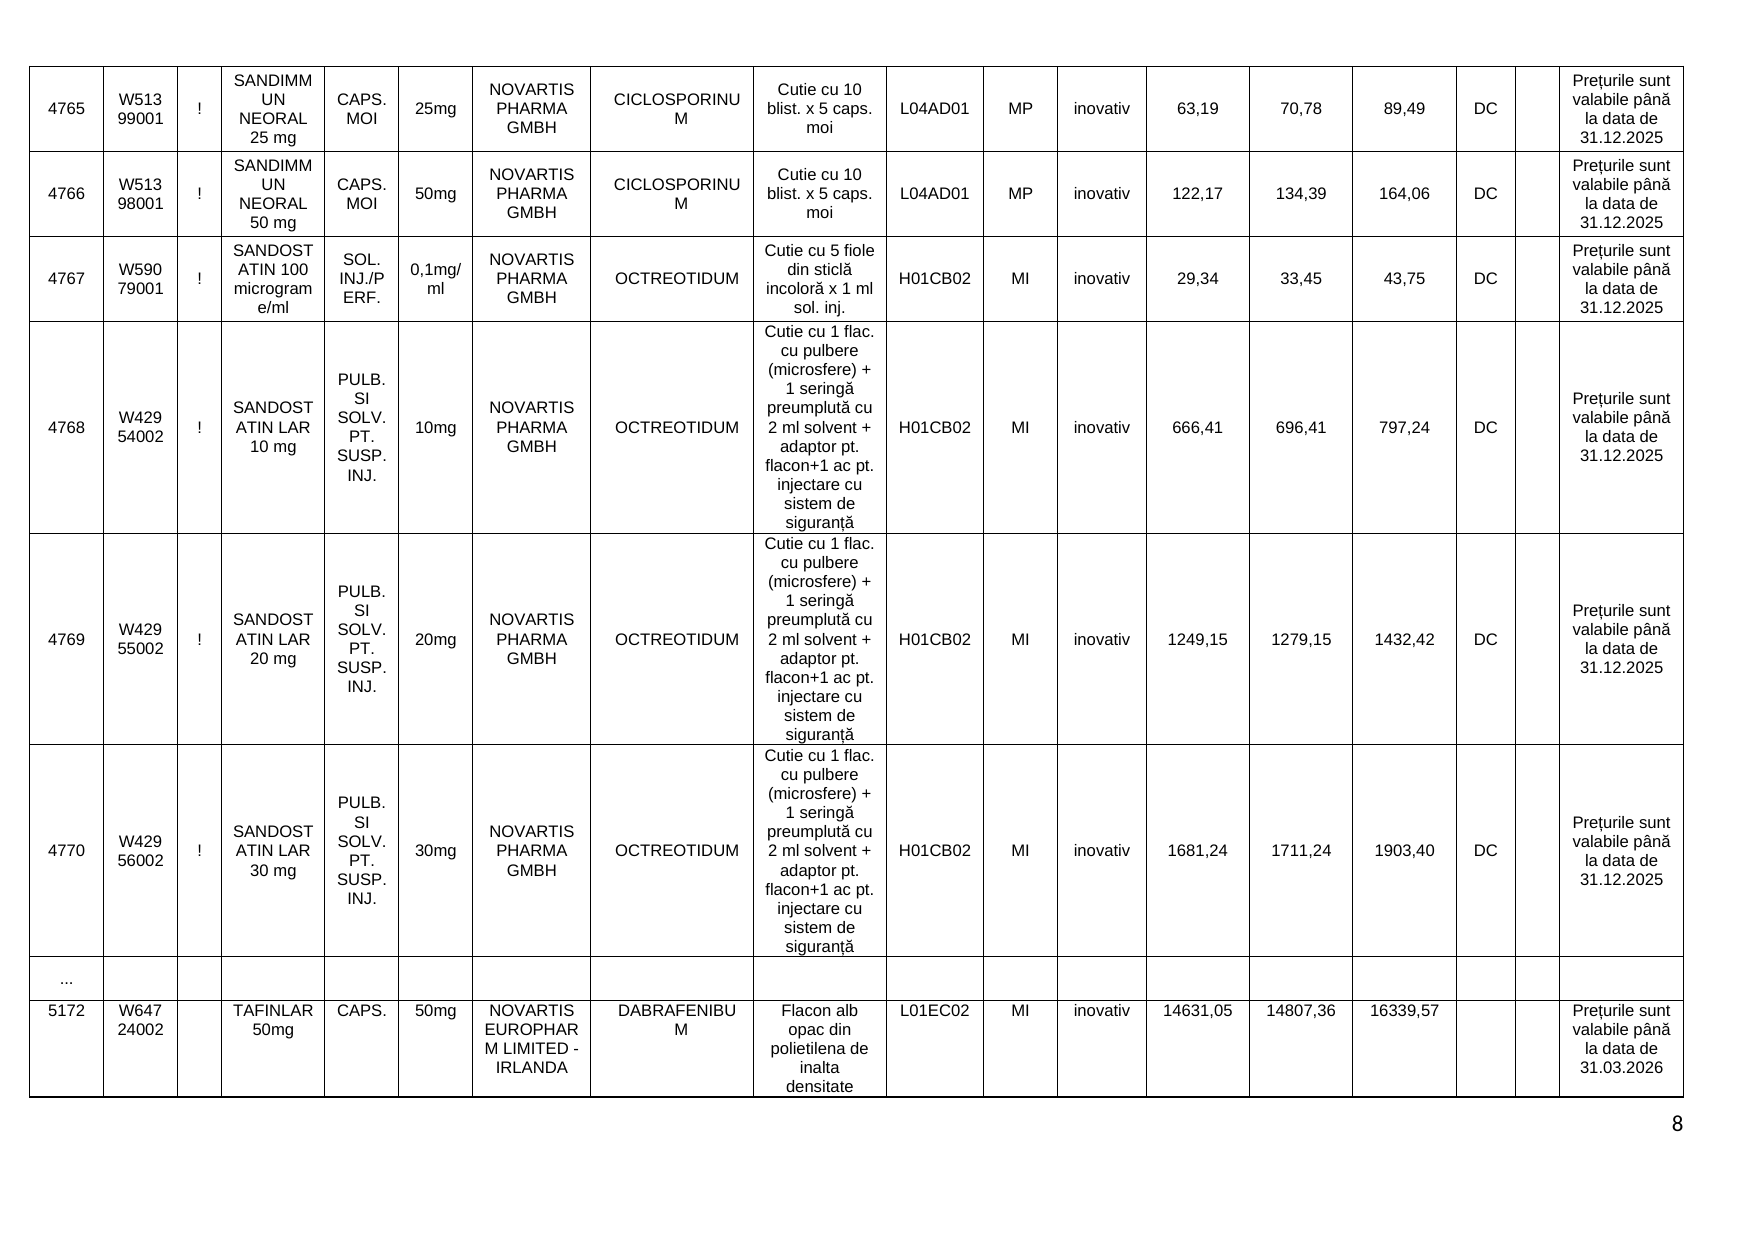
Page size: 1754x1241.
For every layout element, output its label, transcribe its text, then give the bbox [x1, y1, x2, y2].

table_cell Cutie cu 1 flac. cu pulbere (microsfere) + 1 seringă preumplută cu 2 ml solvent + adaptor pt. flacon+1 ac pt. injectare cu sistem de siguranță [754, 745, 886, 956]
table_cell [325, 957, 398, 999]
table_cell ! [178, 745, 221, 956]
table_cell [754, 1001, 886, 1096]
table_cell [1457, 957, 1515, 999]
table_cell MP [984, 152, 1057, 236]
table_cell 30mg [399, 745, 472, 956]
table_cell 29,34 [1147, 237, 1249, 321]
table_cell 4768 [30, 322, 103, 532]
table_cell DC [1457, 237, 1515, 321]
table_cell inovativ [1058, 322, 1146, 532]
table_cell SANDOSTATIN LAR 30 mg [222, 745, 324, 956]
table_cell [222, 957, 324, 999]
table_cell inovativ [1058, 534, 1146, 744]
table_cell Prețurile sunt valabile până la data de 31.12.2025 [1560, 152, 1683, 236]
table_cell [1516, 237, 1559, 321]
table_cell PULB. SI SOLV. PT. SUSP. INJ. [325, 745, 398, 956]
table_cell MP [984, 67, 1057, 151]
table_cell [754, 957, 886, 999]
table_cell Prețurile sunt valabile până la data de 31.12.2025 [1560, 237, 1683, 321]
table_cell OCTREOTIDUM [591, 322, 753, 532]
table_cell H01CB02 [887, 745, 983, 956]
table_cell 50mg [399, 1001, 472, 1096]
table_cell H01CB02 [887, 322, 983, 532]
table_cell MI [984, 745, 1057, 956]
table_cell Cutie cu 5 fiole din sticlă incoloră x 1 ml sol. inj. [754, 237, 886, 321]
table_cell W51398001 [104, 152, 177, 236]
table_cell inovativ [1058, 67, 1146, 151]
table_cell SANDOSTATIN 100 micrograme/ml [222, 237, 324, 321]
table_cell 797,24 [1353, 322, 1456, 532]
table_cell H01CB02 [887, 534, 983, 744]
table_cell W64724002 [104, 1001, 177, 1096]
table_cell W42956002 [104, 745, 177, 956]
table_cell 1249,15 [1147, 534, 1249, 744]
table_cell ! [178, 237, 221, 321]
table_cell 4765 [30, 67, 103, 151]
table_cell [1560, 67, 1683, 151]
table_cell ! [178, 67, 221, 151]
table_cell ! [178, 322, 221, 532]
table_cell CICLOSPORINUM [591, 152, 753, 236]
table_cell inovativ [1058, 237, 1146, 321]
table_cell MI [984, 237, 1057, 321]
table_cell inovativ [1058, 152, 1146, 236]
table_cell 1681,24 [1147, 745, 1249, 956]
table_cell NOVARTIS PHARMA GMBH [473, 745, 590, 956]
table_cell W42954002 [104, 322, 177, 532]
table_cell PULB. SI SOLV. PT. SUSP. INJ. [325, 534, 398, 744]
table_cell 1903,40 [1353, 745, 1456, 956]
table_cell MI [984, 1001, 1057, 1096]
table_cell [887, 957, 983, 999]
table_cell Cutie cu 1 flac. cu pulbere (microsfere) + 1 seringă preumplută cu 2 ml solvent + adaptor pt. flacon+1 ac pt. injectare cu sistem de siguranță [754, 322, 886, 532]
table_cell Cutie cu 1 flac. cu pulbere (microsfere) + 1 seringă preumplută cu 2 ml solvent + adaptor pt. flacon+1 ac pt. injectare cu sistem de siguranță [754, 534, 886, 744]
table_cell 4766 [30, 152, 103, 236]
table_cell SANDIMMUN NEORAL 50 mg [222, 152, 324, 236]
table_cell [1516, 534, 1559, 744]
table_cell [1516, 1001, 1559, 1096]
table_cell 16339,57 [1353, 1001, 1456, 1096]
table_cell SANDOSTATIN LAR 10 mg [222, 322, 324, 532]
table_cell DC [1457, 534, 1515, 744]
table_cell 50mg [399, 152, 472, 236]
table_cell PULB. SI SOLV. PT. SUSP. INJ. [325, 322, 398, 532]
table_cell 63,19 [1147, 67, 1249, 151]
table_cell CICLOSPORINUM [591, 67, 753, 151]
table_cell [1516, 152, 1559, 236]
table_cell 696,41 [1250, 322, 1352, 532]
table_cell 4769 [30, 534, 103, 744]
table_cell OCTREOTIDUM [591, 534, 753, 744]
table_cell 1432,42 [1353, 534, 1456, 744]
table_cell ! [178, 152, 221, 236]
table_cell 4770 [30, 745, 103, 956]
table_cell SOL. INJ./PERF. [325, 237, 398, 321]
table_cell L04AD01 [887, 152, 983, 236]
table_cell 33,45 [1250, 237, 1352, 321]
table_cell DC [1457, 152, 1515, 236]
table_cell NOVARTIS PHARMA GMBH [473, 322, 590, 532]
table_cell 25mg [399, 67, 472, 151]
table_cell Cutie cu 10 blist. x 5 caps. moi [754, 67, 886, 151]
table_cell Prețurile sunt valabile până la data de 31.12.2025 [1560, 745, 1683, 956]
table_cell CAPS. MOI [325, 152, 398, 236]
table_cell 20mg [399, 534, 472, 744]
table_cell NOVARTIS PHARMA GMBH [473, 237, 590, 321]
table_cell [178, 1001, 221, 1096]
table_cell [1560, 1001, 1683, 1096]
table_cell 164,06 [1353, 152, 1456, 236]
table_cell NOVARTIS PHARMA GMBH [473, 67, 590, 151]
table_cell [473, 957, 590, 999]
table_cell SANDIMMUN NEORAL 25 mg [222, 67, 324, 151]
table_cell [1058, 957, 1146, 999]
table_cell [1516, 957, 1559, 999]
table_cell DABRAFENIBUM [591, 1001, 753, 1096]
table_cell NOVARTIS PHARMA GMBH [473, 152, 590, 236]
table_cell 1711,24 [1250, 745, 1352, 956]
table_cell inovativ [1058, 1001, 1146, 1096]
table_cell W59079001 [104, 237, 177, 321]
table_cell MI [984, 534, 1057, 744]
table_cell [1516, 322, 1559, 532]
table_cell DC [1457, 322, 1515, 532]
table_cell H01CB02 [887, 237, 983, 321]
table_cell 14631,05 [1147, 1001, 1249, 1096]
table_cell [1516, 745, 1559, 956]
table_cell Prețurile sunt valabile până la data de 31.12.2025 [1560, 534, 1683, 744]
table_cell [1353, 957, 1456, 999]
table_cell [1560, 957, 1683, 999]
table_cell [1250, 957, 1352, 999]
table_cell DC [1457, 67, 1515, 151]
table_cell [591, 957, 753, 999]
table_cell Prețurile sunt valabile până la data de 31.12.2025 [1560, 322, 1683, 532]
table_cell 666,41 [1147, 322, 1249, 532]
table_cell OCTREOTIDUM [591, 237, 753, 321]
table_cell inovativ [1058, 745, 1146, 956]
table_cell [1457, 1001, 1515, 1096]
table_cell 70,78 [1250, 67, 1352, 151]
table_cell 43,75 [1353, 237, 1456, 321]
table_cell 1279,15 [1250, 534, 1352, 744]
table_cell 4767 [30, 237, 103, 321]
table_cell CAPS. MOI [325, 67, 398, 151]
table_cell 134,39 [1250, 152, 1352, 236]
table_cell W42955002 [104, 534, 177, 744]
table_cell [178, 957, 221, 999]
table_cell 5172 [30, 1001, 103, 1096]
table_cell 89,49 [1353, 67, 1456, 151]
table_cell DC [1457, 745, 1515, 956]
table_cell CAPS. [325, 1001, 398, 1096]
table_cell SANDOSTATIN LAR 20 mg [222, 534, 324, 744]
table_cell W51399001 [104, 67, 177, 151]
table_cell MI [984, 322, 1057, 532]
table_cell 0,1mg/ml [399, 237, 472, 321]
table_cell L01EC02 [887, 1001, 983, 1096]
table_cell L04AD01 [887, 67, 983, 151]
table_cell [984, 957, 1057, 999]
table_cell ... [30, 957, 103, 999]
table_cell [1516, 67, 1559, 151]
table_cell 10mg [399, 322, 472, 532]
table_cell TAFINLAR 50mg [222, 1001, 324, 1096]
table_cell 122,17 [1147, 152, 1249, 236]
table_cell [104, 957, 177, 999]
table_cell Cutie cu 10 blist. x 5 caps. moi [754, 152, 886, 236]
table_cell OCTREOTIDUM [591, 745, 753, 956]
table_cell [1147, 957, 1249, 999]
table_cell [473, 1001, 590, 1096]
table_cell 14807,36 [1250, 1001, 1352, 1096]
table_cell [399, 957, 472, 999]
table_cell ! [178, 534, 221, 744]
table_cell NOVARTIS PHARMA GMBH [473, 534, 590, 744]
